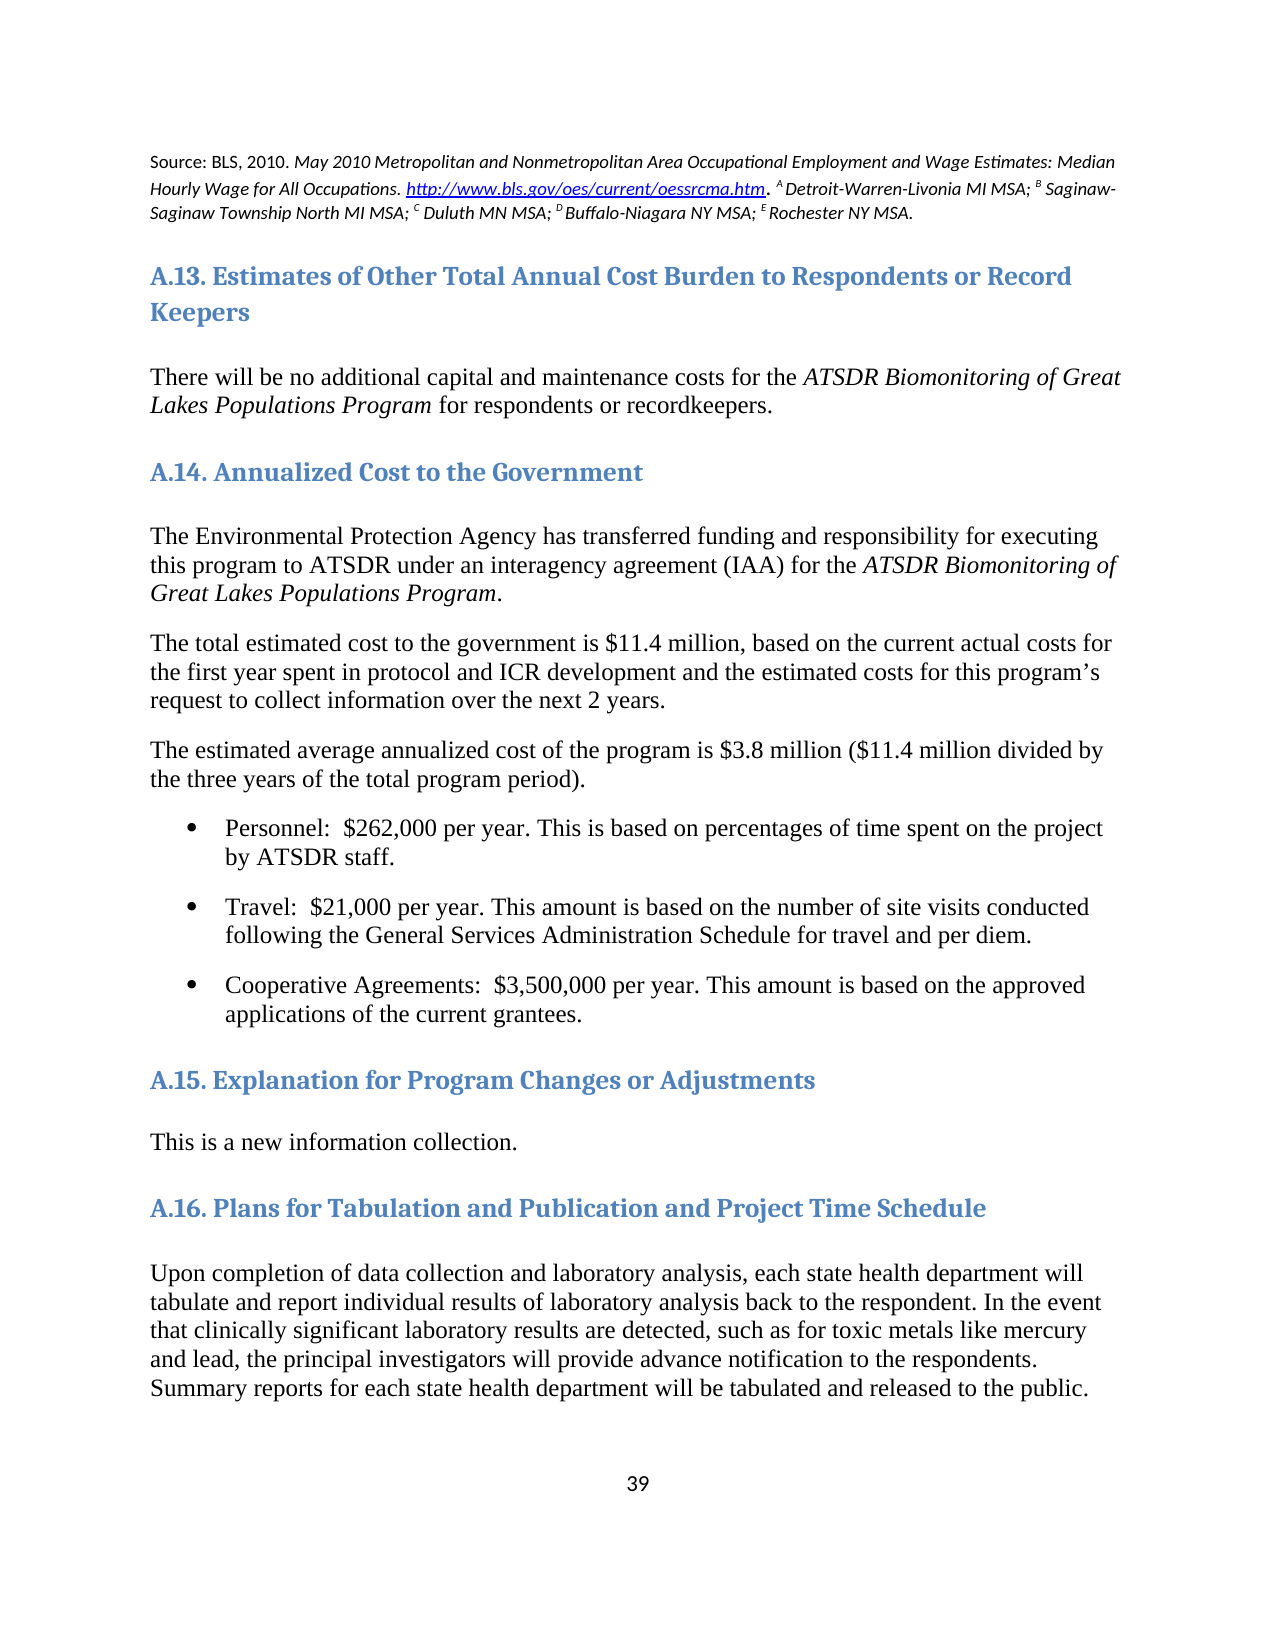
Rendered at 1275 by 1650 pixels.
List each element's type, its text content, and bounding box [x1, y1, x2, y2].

text Source: BLS, 2010. May 2010 Metropolitan and Nonmetropolitan Area Occupational Employment and Wage Estimates: Median Hourly Wage for All Occupations. http://www.bls.gov/oes/current/oessrcma.htm. A Detroit-Warren-Livonia MI MSA; B Saginaw-Saginaw Township North MI MSA; C Duluth MN MSA; D Buffalo-Niagara NY MSA; E Rochester NY MSA. [150, 150, 1125, 224]
subtitle A.16. Plans for Tabulation and Publication and Project Time Schedule [150, 1193, 1125, 1225]
text There will be no additional capital and maintenance costs for the ATSDR Biomonitoring of Great Lakes Populations Program for respondents or recordkeepers. [150, 362, 1125, 419]
text The estimated average annualized cost of the program is $3.8 million ($11.4 million divided by the three years of the total program period). [150, 735, 1125, 793]
text The Environmental Protection Agency has transferred funding and responsibility for executing this program to ATSDR under an interagency agreement (IAA) for the ATSDR Biomonitoring of Great Lakes Populations Program. [150, 521, 1125, 607]
list Cooperative Agreements: $3,500,000 per year. This amount is based on the approved applications of the current grantees. [187, 970, 1125, 1028]
text This is a new information collection. [150, 1127, 1125, 1156]
list Personnel: $262,000 per year. This is based on percentages of time spent on the project by ATSDR staff. [187, 813, 1125, 871]
subtitle A.13. Estimates of Other Total Annual Cost Burden to Respondents or Record Keepers [150, 261, 1125, 328]
subtitle A.15. Explanation for Program Changes or Adjustments [150, 1065, 1125, 1096]
text Upon completion of data collection and laboratory analysis, each state health department will tabulate and report individual results of laboratory analysis back to the respondent. In the event that clinically significant laboratory results are detected, such as for toxic metals like mercury and lead, the principal investigators will provide advance notification to the respondents. Summary reports for each state health department will be tabulated and released to the public. [150, 1258, 1125, 1402]
subtitle A.14. Annualized Cost to the Government [150, 457, 1125, 488]
list Travel: $21,000 per year. This amount is based on the number of site visits conducted following the General Services Administration Schedule for travel and per diem. [187, 892, 1125, 949]
text The total estimated cost to the government is $11.4 million, based on the current actual costs for the first year spent in protocol and ICR development and the estimated costs for this program’s request to collect information over the next 2 years. [150, 628, 1125, 714]
